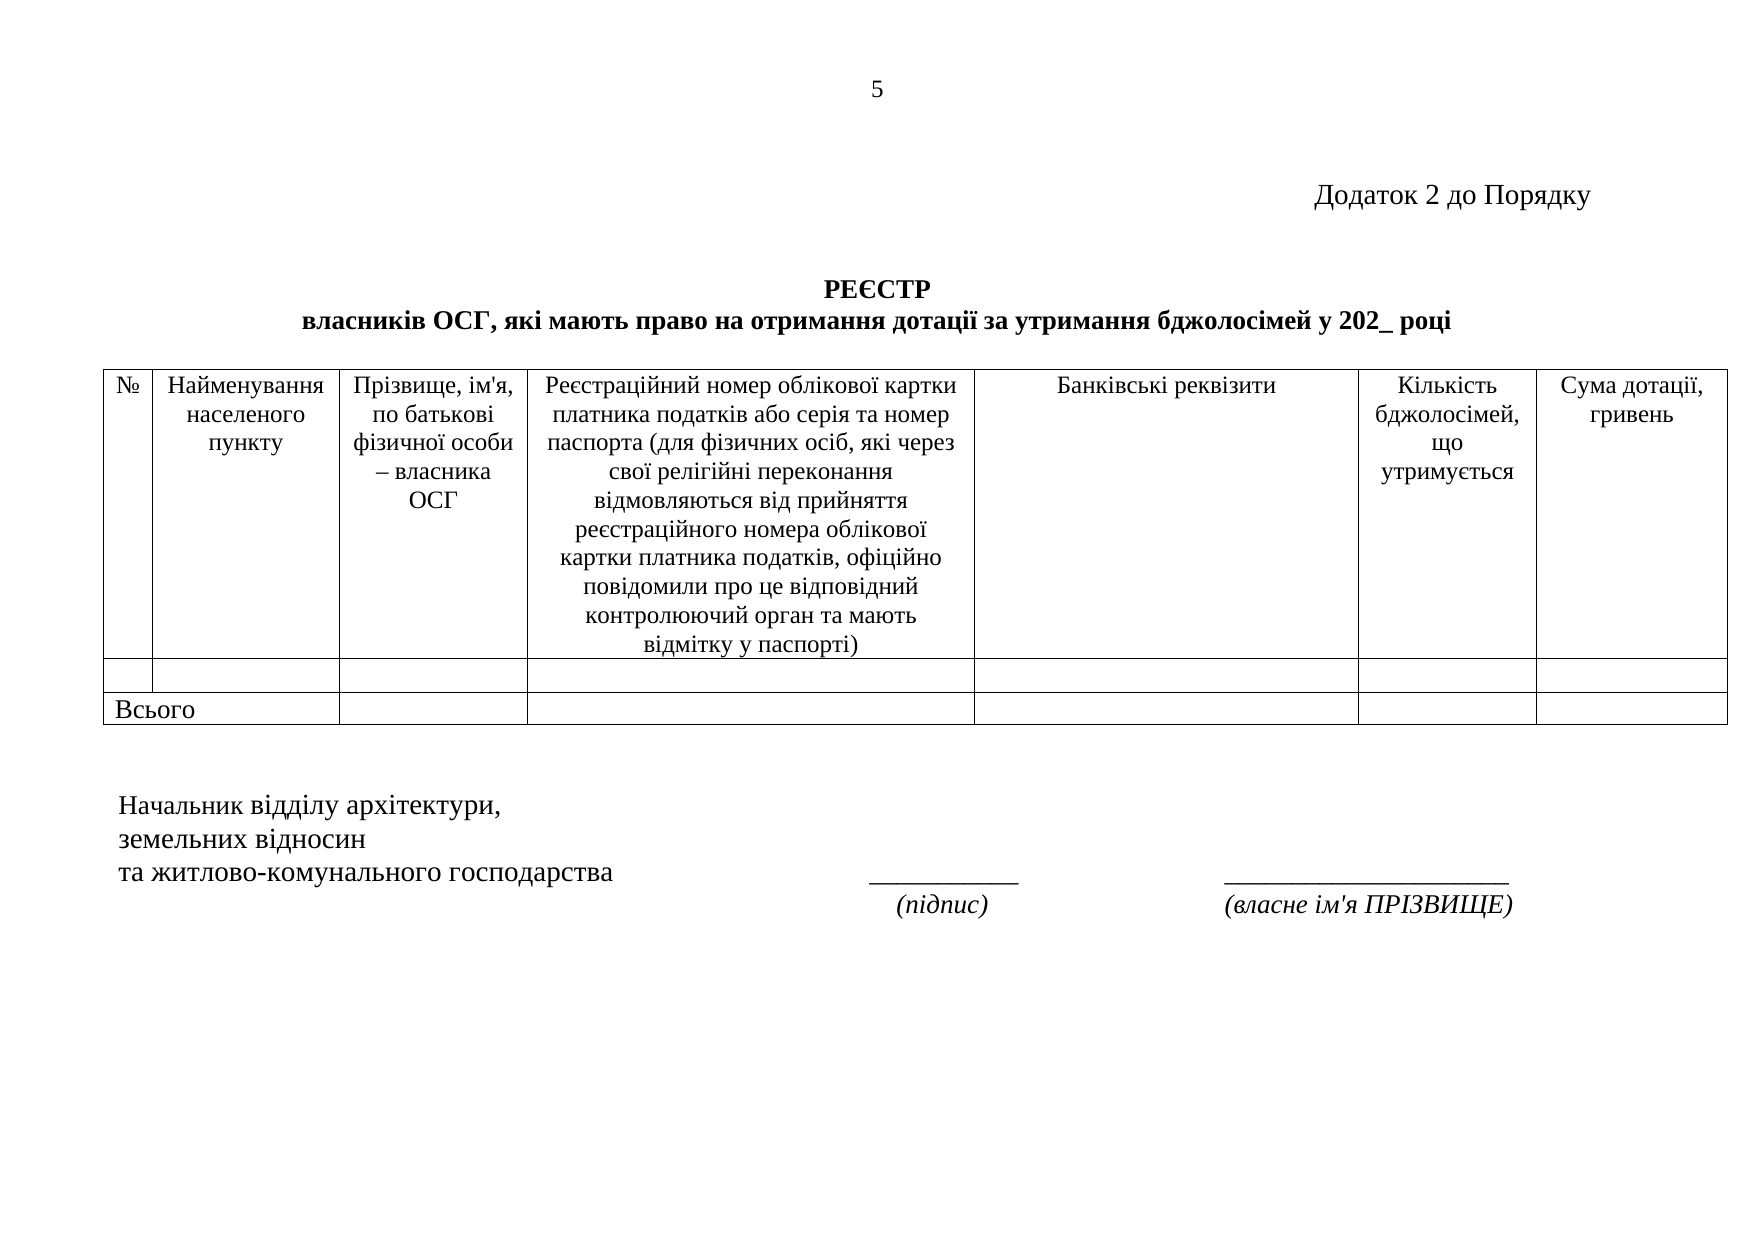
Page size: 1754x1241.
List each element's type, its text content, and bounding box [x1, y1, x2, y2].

table_cell [104, 659, 152, 692]
table_cell [1537, 659, 1727, 692]
table_header Кількість бджолосімей, що утримується [1359, 370, 1536, 657]
table_header Реєстраційний номер облікової картки платника податків або серія та номер паспорта (для фізичних осіб, які через свої релігійні переконання відмовляються від прийняття реєстраційного номера облікової картки платника податків, офіційно повідомили про це відповідний контролюючий орган та мають відмітку у паспорті) [528, 370, 974, 657]
table_cell [153, 659, 339, 692]
text та житлово-комунального господарства ___________ _____________________ [118, 854, 1636, 888]
text Додаток 2 до Порядку [1314, 177, 1636, 211]
table_cell [1537, 693, 1727, 724]
table_cell [340, 693, 527, 724]
text земельних відносин [118, 821, 1636, 854]
table_header Сума дотації, гривень [1537, 370, 1727, 657]
table_cell [340, 659, 527, 692]
text РЕЄСТР [118, 273, 1636, 304]
text (підпис) (власне ім'я ПРІЗВИЩЕ) [118, 888, 1636, 919]
text власників ОСГ, які мають право на отримання дотації за утримання бджолосімей у 202_ році [118, 304, 1636, 335]
text Начальник відділу архітектури, [118, 787, 1636, 821]
table_cell [528, 693, 974, 724]
table_header Банківські реквізити [975, 370, 1358, 657]
table_cell Всього [104, 693, 339, 724]
table_cell [975, 693, 1358, 724]
table_header № [104, 370, 152, 657]
table_cell [1359, 659, 1536, 692]
table_header Найменування населеного пункту [153, 370, 339, 657]
table_cell [1359, 693, 1536, 724]
table_cell [528, 659, 974, 692]
table_cell [975, 659, 1358, 692]
table_header Прізвище, ім'я, по батькові фізичної особи – власника ОСГ [340, 370, 527, 657]
